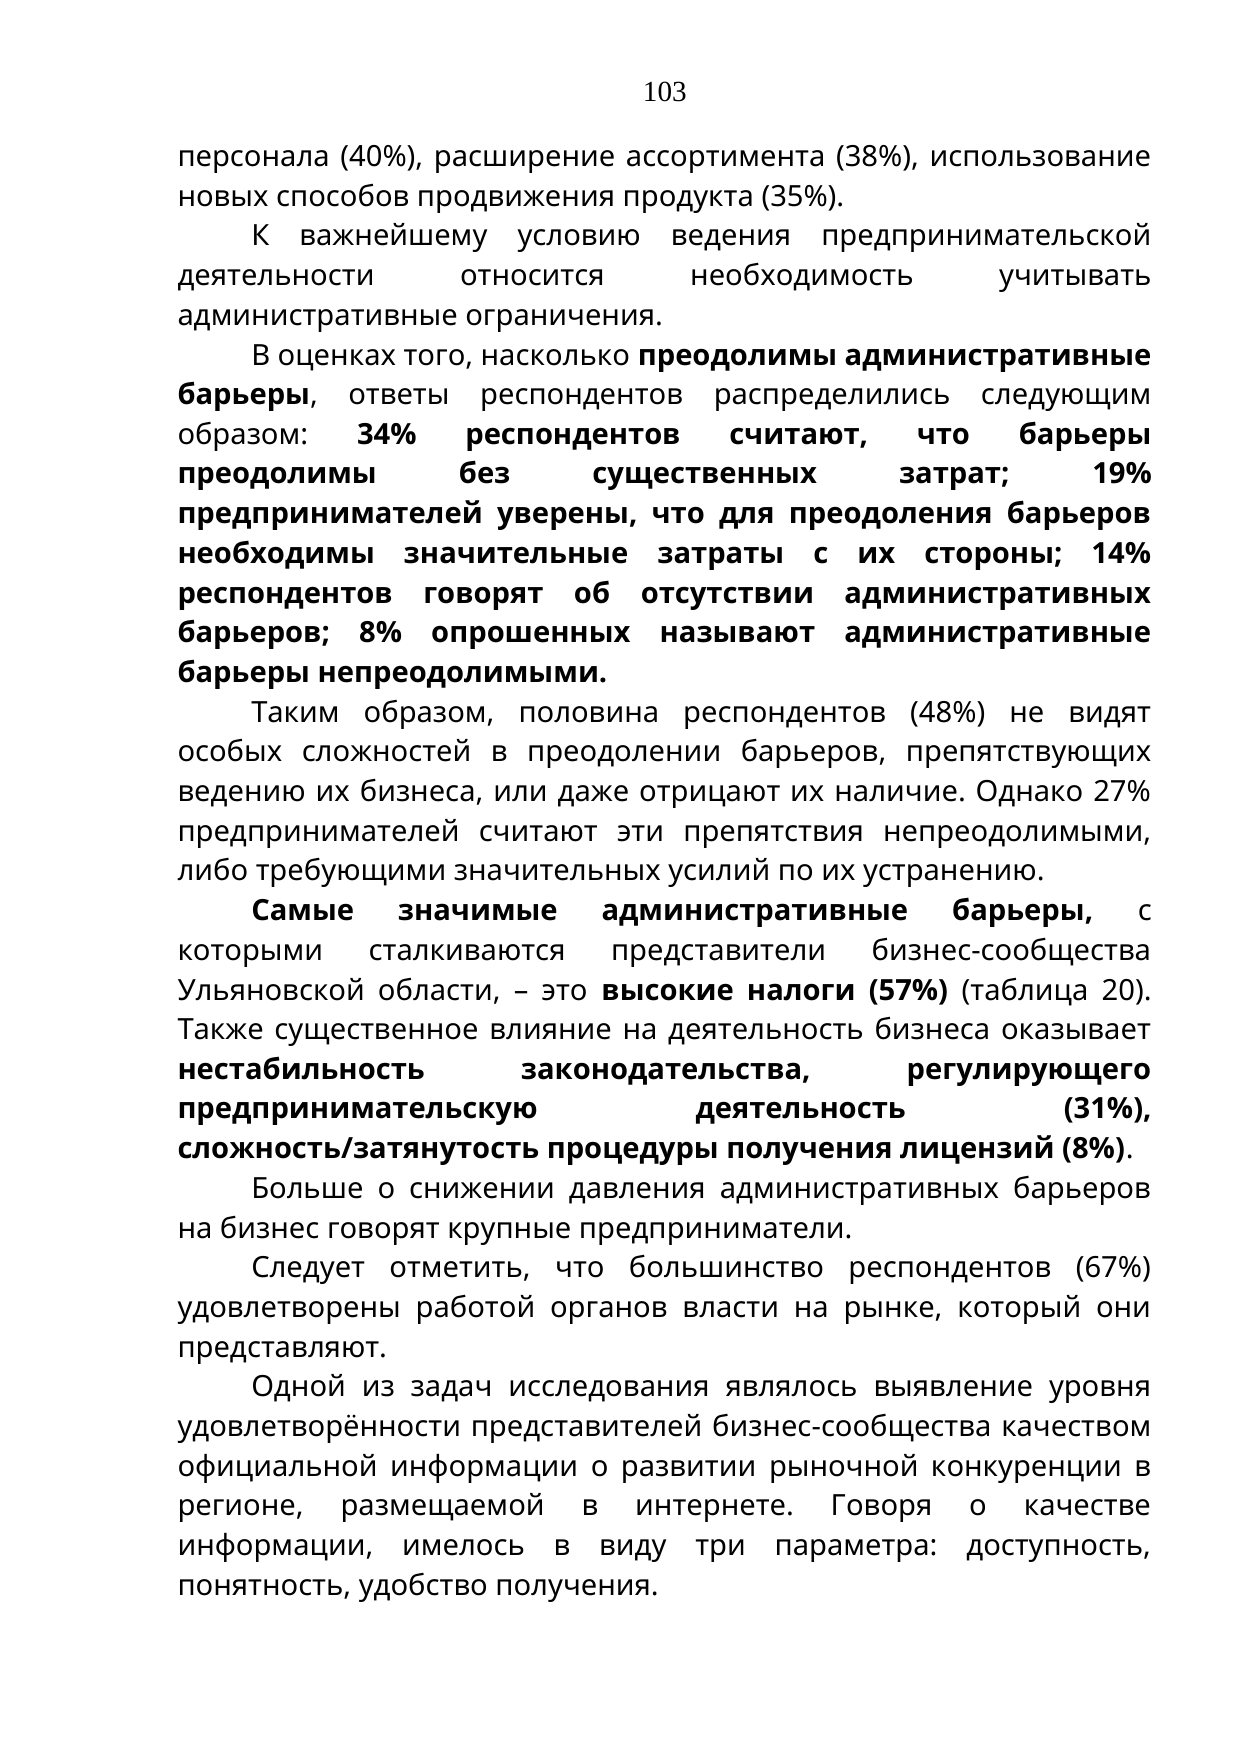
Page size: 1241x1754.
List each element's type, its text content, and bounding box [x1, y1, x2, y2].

text Самые значимые административные барьеры, с которыми сталкиваются представители бизнес-сообщества Ульяновской области, – это высокие налоги (57%) (таблица 20). Также существенное влияние на деятельность бизнеса оказывает нестабильность законодательства, регулирующего предпринимательскую деятельность (31%), сложность/затянутость процедуры получения лицензий (8%). [177, 889, 1152, 1167]
text Больше о снижении давления административных барьеров на бизнес говорят крупные предприниматели. [177, 1167, 1152, 1247]
text В оценках того, насколько преодолимы административные барьеры, ответы респондентов распределились следующим образом: 34% респондентов считают, что барьеры преодолимы без существенных затрат; 19% предпринимателей уверены, что для преодоления барьеров необходимы значительные затраты с их стороны; 14% респондентов говорят об отсутствии административных барьеров; 8% опрошенных называют административные барьеры непреодолимыми. [177, 334, 1152, 691]
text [177, 135, 1152, 215]
text К важнейшему условию ведения предпринимательской деятельности относится необходимость учитывать административные ограничения. [177, 215, 1152, 334]
text Одной из задач исследования являлось выявление уровня удовлетворённости представителей бизнес-сообщества качеством официальной информации о развитии рыночной конкуренции в регионе, размещаемой в интернете. Говоря о качестве информации, имелось в виду три параметра: доступность, понятность, удобство получения. [177, 1366, 1152, 1604]
text Следует отметить, что большинство респондентов (67%) удовлетворены работой органов власти на рынке, который они представляют. [177, 1247, 1152, 1366]
text Таким образом, половина респондентов (48%) не видят особых сложностей в преодолении барьеров, препятствующих ведению их бизнеса, или даже отрицают их наличие. Однако 27% предпринимателей считают эти препятствия непреодолимыми, либо требующими значительных усилий по их устранению. [177, 691, 1152, 889]
